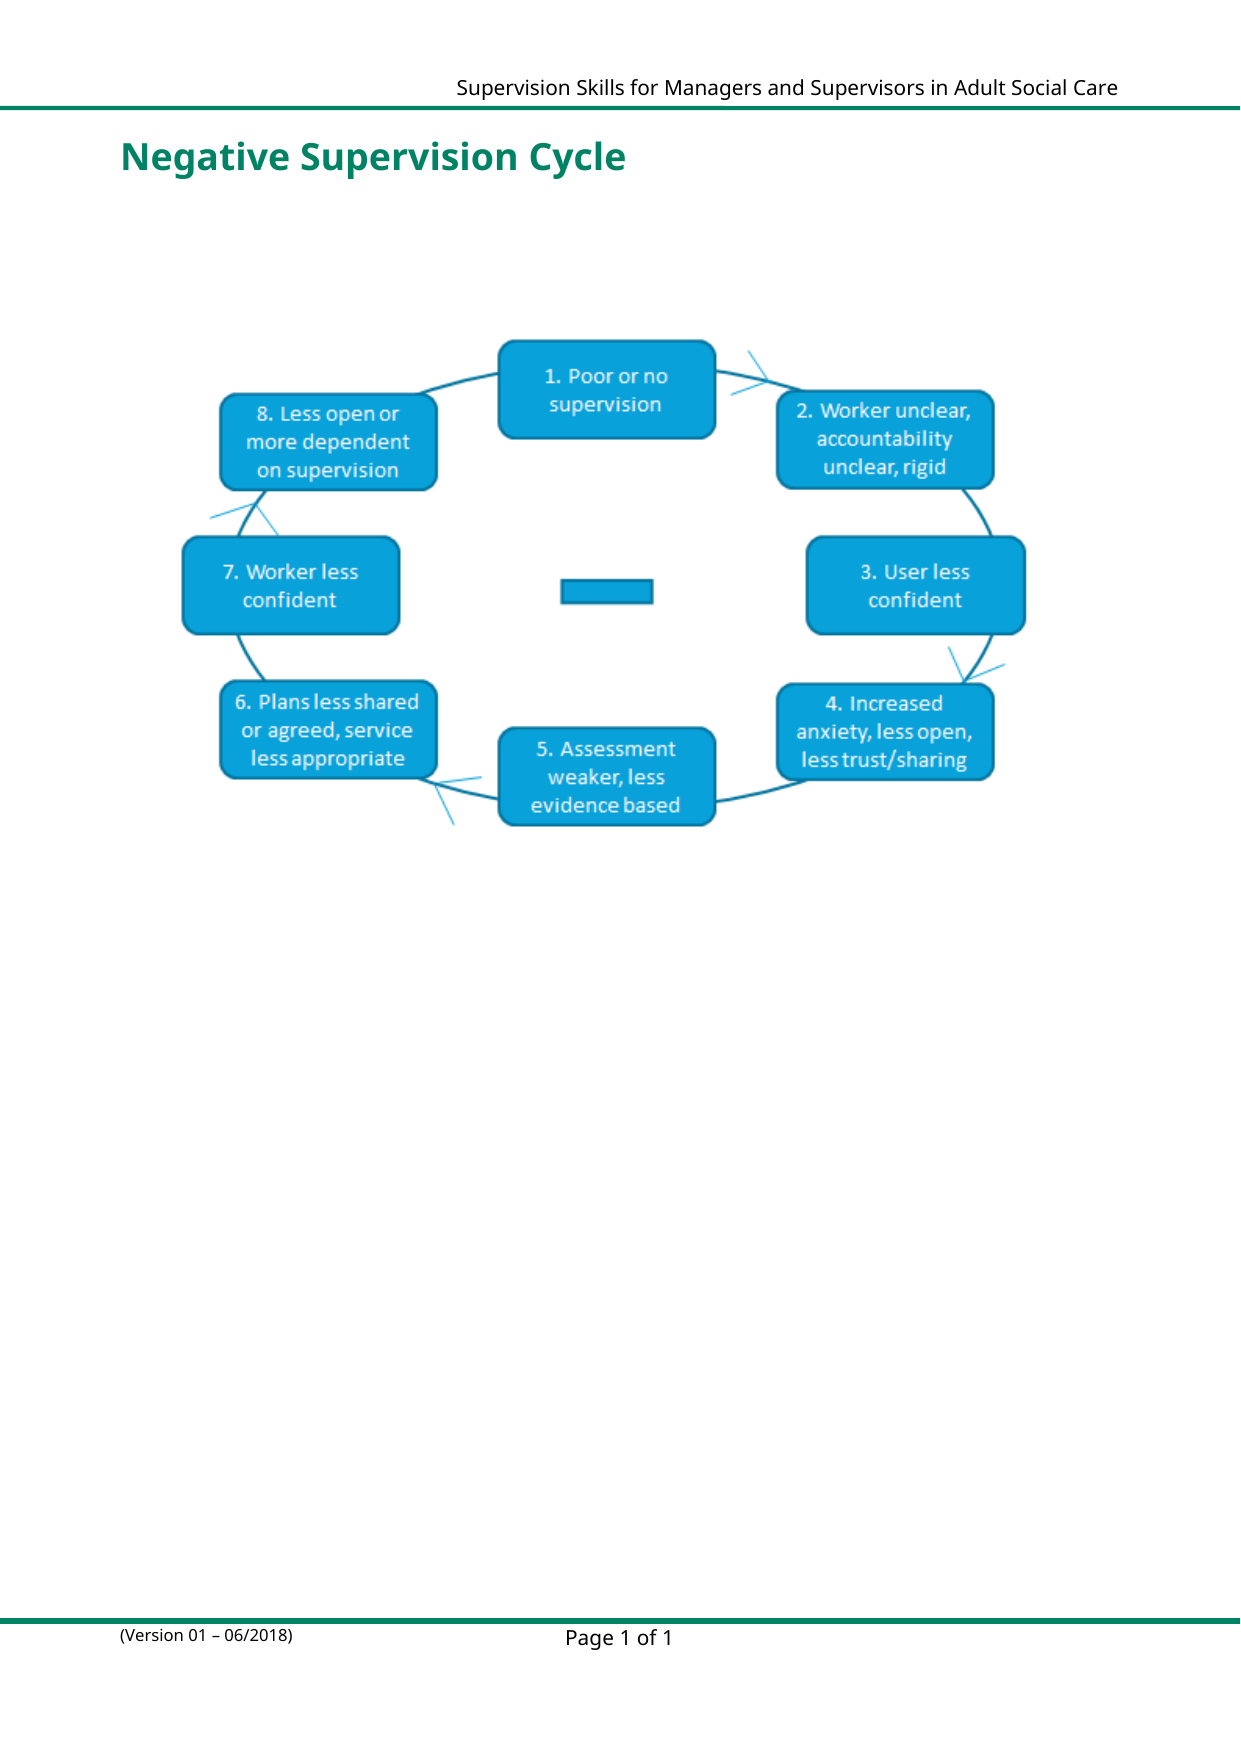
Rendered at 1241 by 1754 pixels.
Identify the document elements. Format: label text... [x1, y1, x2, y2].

picture [163, 338, 1078, 844]
subtitle Negative Supervision Cycle [120, 130, 1120, 181]
